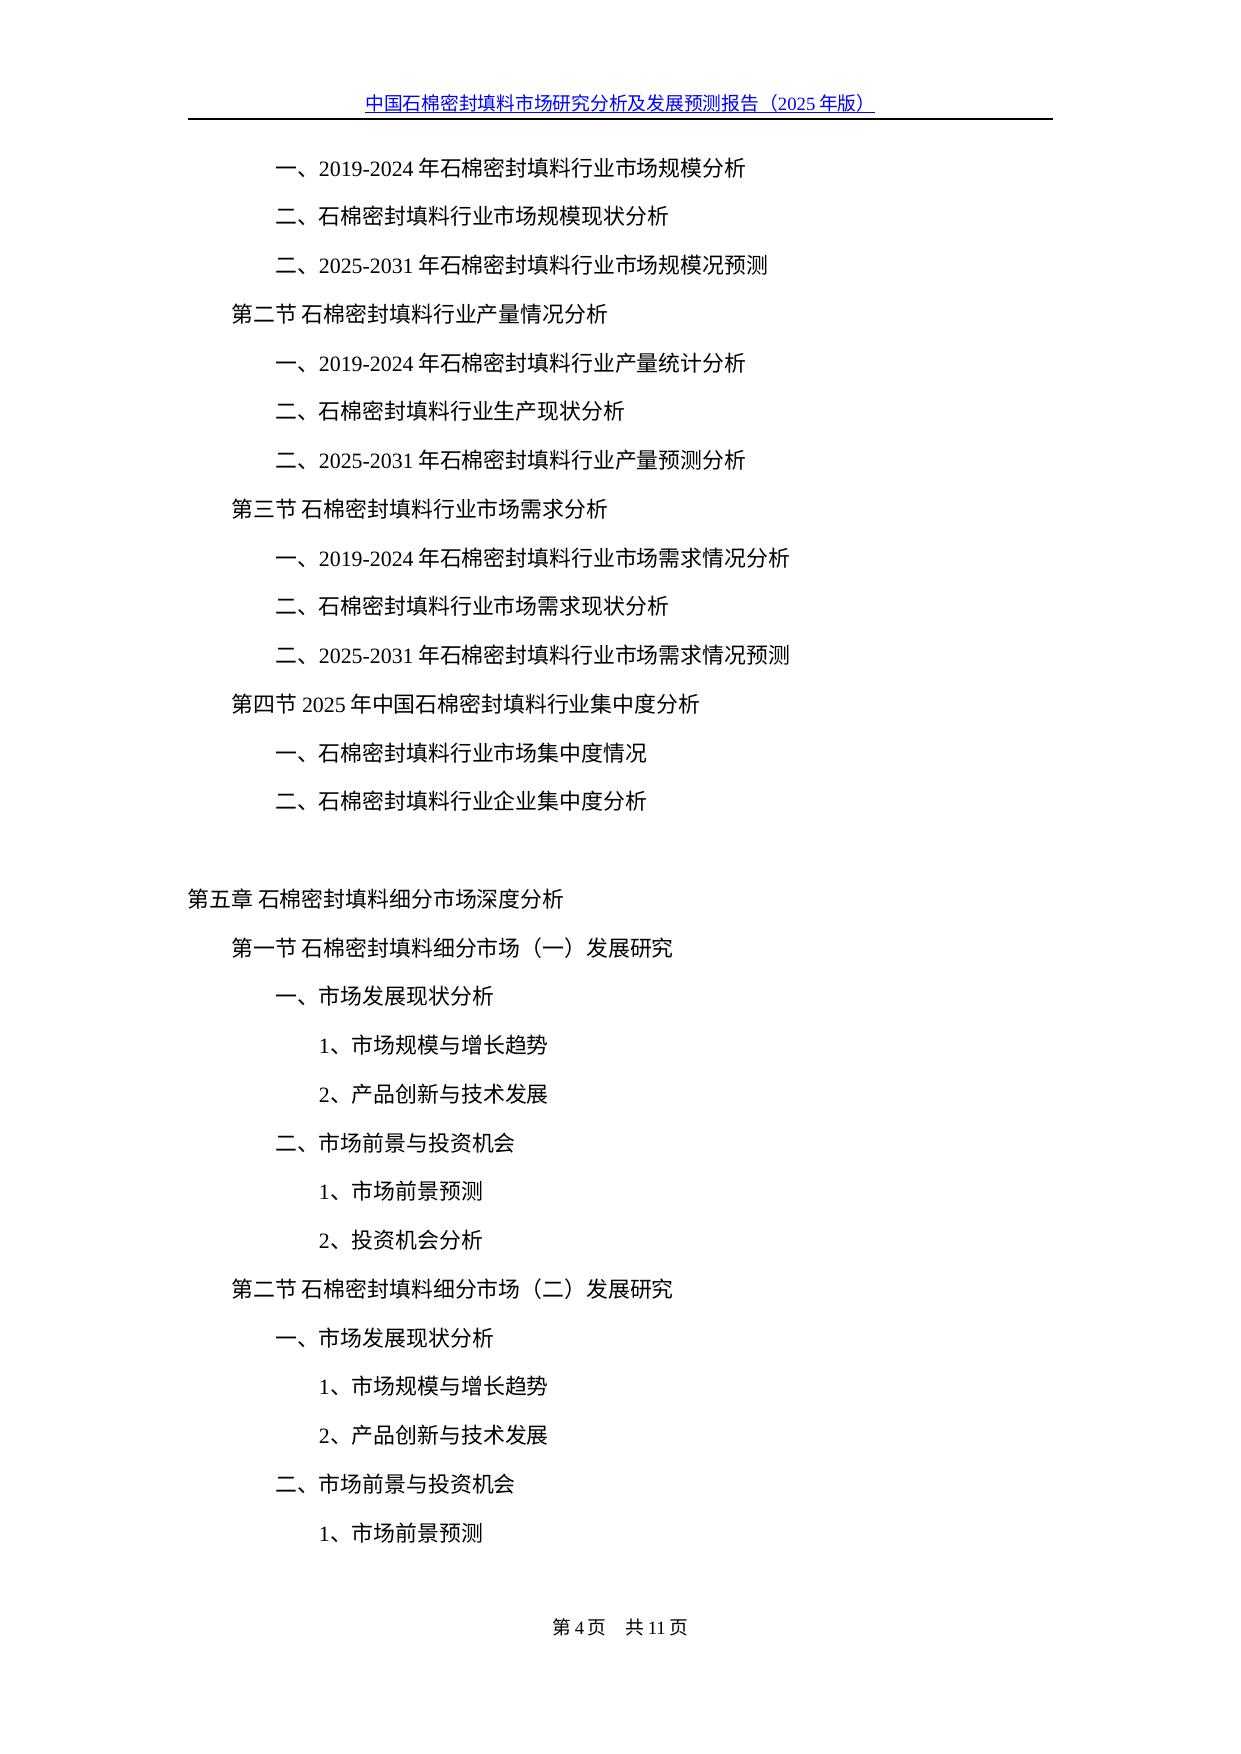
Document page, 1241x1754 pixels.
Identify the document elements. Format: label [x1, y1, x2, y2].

text [187, 150, 1053, 1548]
